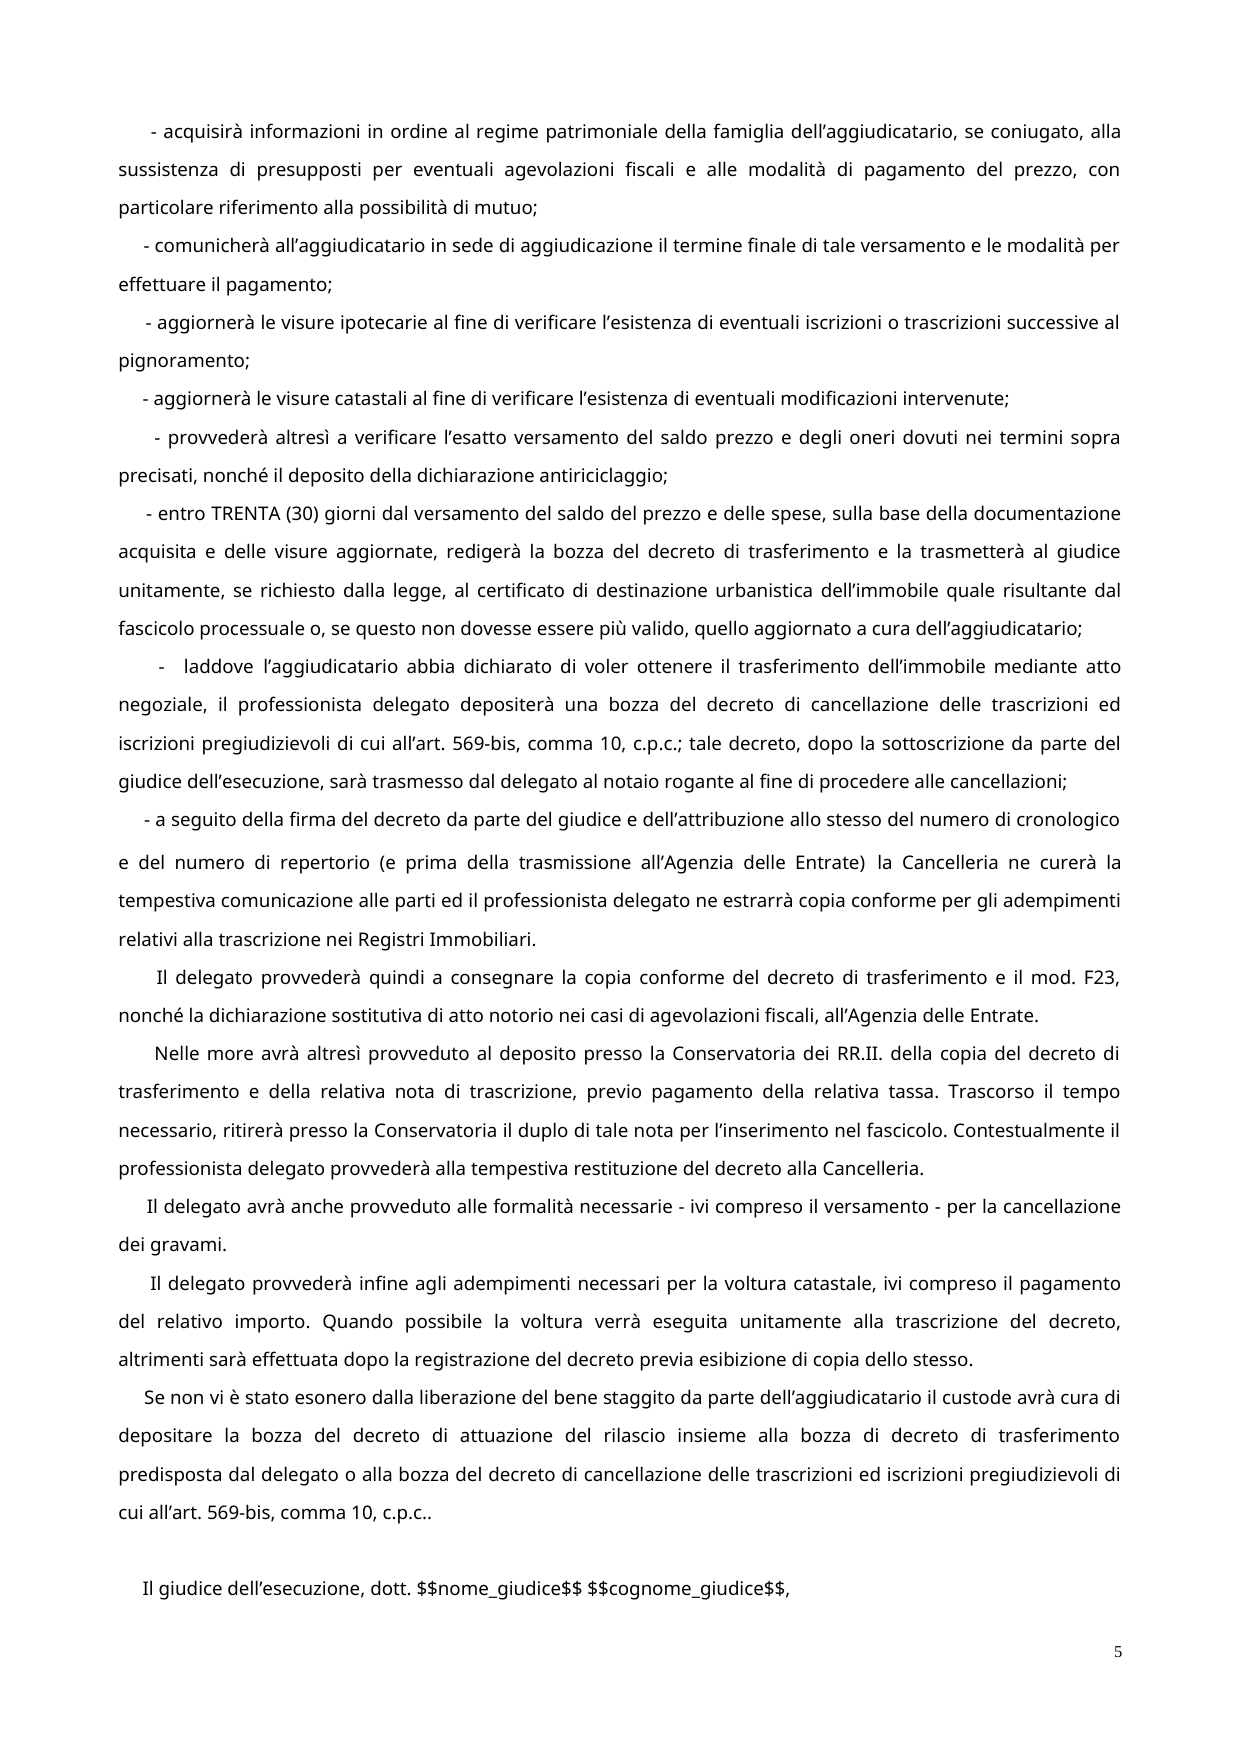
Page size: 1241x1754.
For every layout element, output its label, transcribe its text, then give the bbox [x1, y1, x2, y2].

text - aggiornerà le visure ipotecarie al fine di verificare l’esistenza di eventuali iscrizioni o trascrizioni successive al pignoramento; [118, 309, 1122, 373]
text Il delegato provvederà infine agli adempimenti necessari per la voltura catastale, ivi compreso il pagamento del relativo importo. Quando possibile la voltura verrà eseguita unitamente alla trascrizione del decreto, altrimenti sarà effettuata dopo la registrazione del decreto previa esibizione di copia dello stesso. [118, 1270, 1122, 1372]
text Se non vi è stato esonero dalla liberazione del bene staggito da parte dell’aggiudicatario il custode avrà cura di depositare la bozza del decreto di attuazione del rilascio insieme alla bozza di decreto di trasferimento predisposta dal delegato o alla bozza del decreto di cancellazione delle trascrizioni ed iscrizioni pregiudizievoli di cui all’art. 569-bis, comma 10, c.p.c.. [118, 1384, 1122, 1525]
text Il delegato provvederà quindi a consegnare la copia conforme del decreto di trasferimento e il mod. F23, nonché la dichiarazione sostitutiva di atto notorio nei casi di agevolazioni fiscali, all’Agenzia delle Entrate. [118, 964, 1122, 1028]
text - entro TRENTA (30) giorni dal versamento del saldo del prezzo e delle spese, sulla base della documentazione acquisita e delle visure aggiornate, redigerà la bozza del decreto di trasferimento e la trasmetterà al giudice unitamente, se richiesto dalla legge, al certificato di destinazione urbanistica dell’immobile quale risultante dal fascicolo processuale o, se questo non dovesse essere più valido, quello aggiornato a cura dell’aggiudicatario; [118, 500, 1122, 641]
text - provvederà altresì a verificare l’esatto versamento del saldo prezzo e degli oneri dovuti nei termini sopra precisati, nonché il deposito della dichiarazione antiriciclaggio; [118, 424, 1122, 488]
text - acquisirà informazioni in ordine al regime patrimoniale della famiglia dell’aggiudicatario, se coniugato, alla sussistenza di presupposti per eventuali agevolazioni fiscali e alle modalità di pagamento del prezzo, con particolare riferimento alla possibilità di mutuo; [118, 118, 1122, 220]
text Il giudice dell’esecuzione, dott. $$nome_giudice$$ $$cognome_giudice$$, [118, 1576, 1122, 1601]
text - laddove l’aggiudicatario abbia dichiarato di voler ottenere il trasferimento dell’immobile mediante atto negoziale, il professionista delegato depositerà una bozza del decreto di cancellazione delle trascrizioni ed iscrizioni pregiudizievoli di cui all’art. 569-bis, comma 10, c.p.c.; tale decreto, dopo la sottoscrizione da parte del giudice dell’esecuzione, sarà trasmesso dal delegato al notaio rogante al fine di procedere alle cancellazioni; [118, 653, 1122, 793]
text Nelle more avrà altresì provveduto al deposito presso la Conservatoria dei RR.II. della copia del decreto di trasferimento e della relativa nota di trascrizione, previo pagamento della relativa tassa. Trascorso il tempo necessario, ritirerà presso la Conservatoria il duplo di tale nota per l’inserimento nel fascicolo. Contestualmente il professionista delegato provvederà alla tempestiva restituzione del decreto alla Cancelleria. [118, 1041, 1122, 1181]
text - a seguito della firma del decreto da parte del giudice e dell’attribuzione allo stesso del numero di cronologico e del numero di repertorio (e prima della trasmissione all’Agenzia delle Entrate) la Cancelleria ne curerà la tempestiva comunicazione alle parti ed il professionista delegato ne estrarrà copia conforme per gli adempimenti relativi alla trascrizione nei Registri Immobiliari. [118, 806, 1122, 951]
text - aggiornerà le visure catastali al fine di verificare l’esistenza di eventuali modificazioni intervenute; [118, 386, 1122, 411]
text - comunicherà all’aggiudicatario in sede di aggiudicazione il termine finale di tale versamento e le modalità per effettuare il pagamento; [118, 233, 1122, 297]
text Il delegato avrà anche provveduto alle formalità necessarie - ivi compreso il versamento - per la cancellazione dei gravami. [118, 1193, 1122, 1257]
